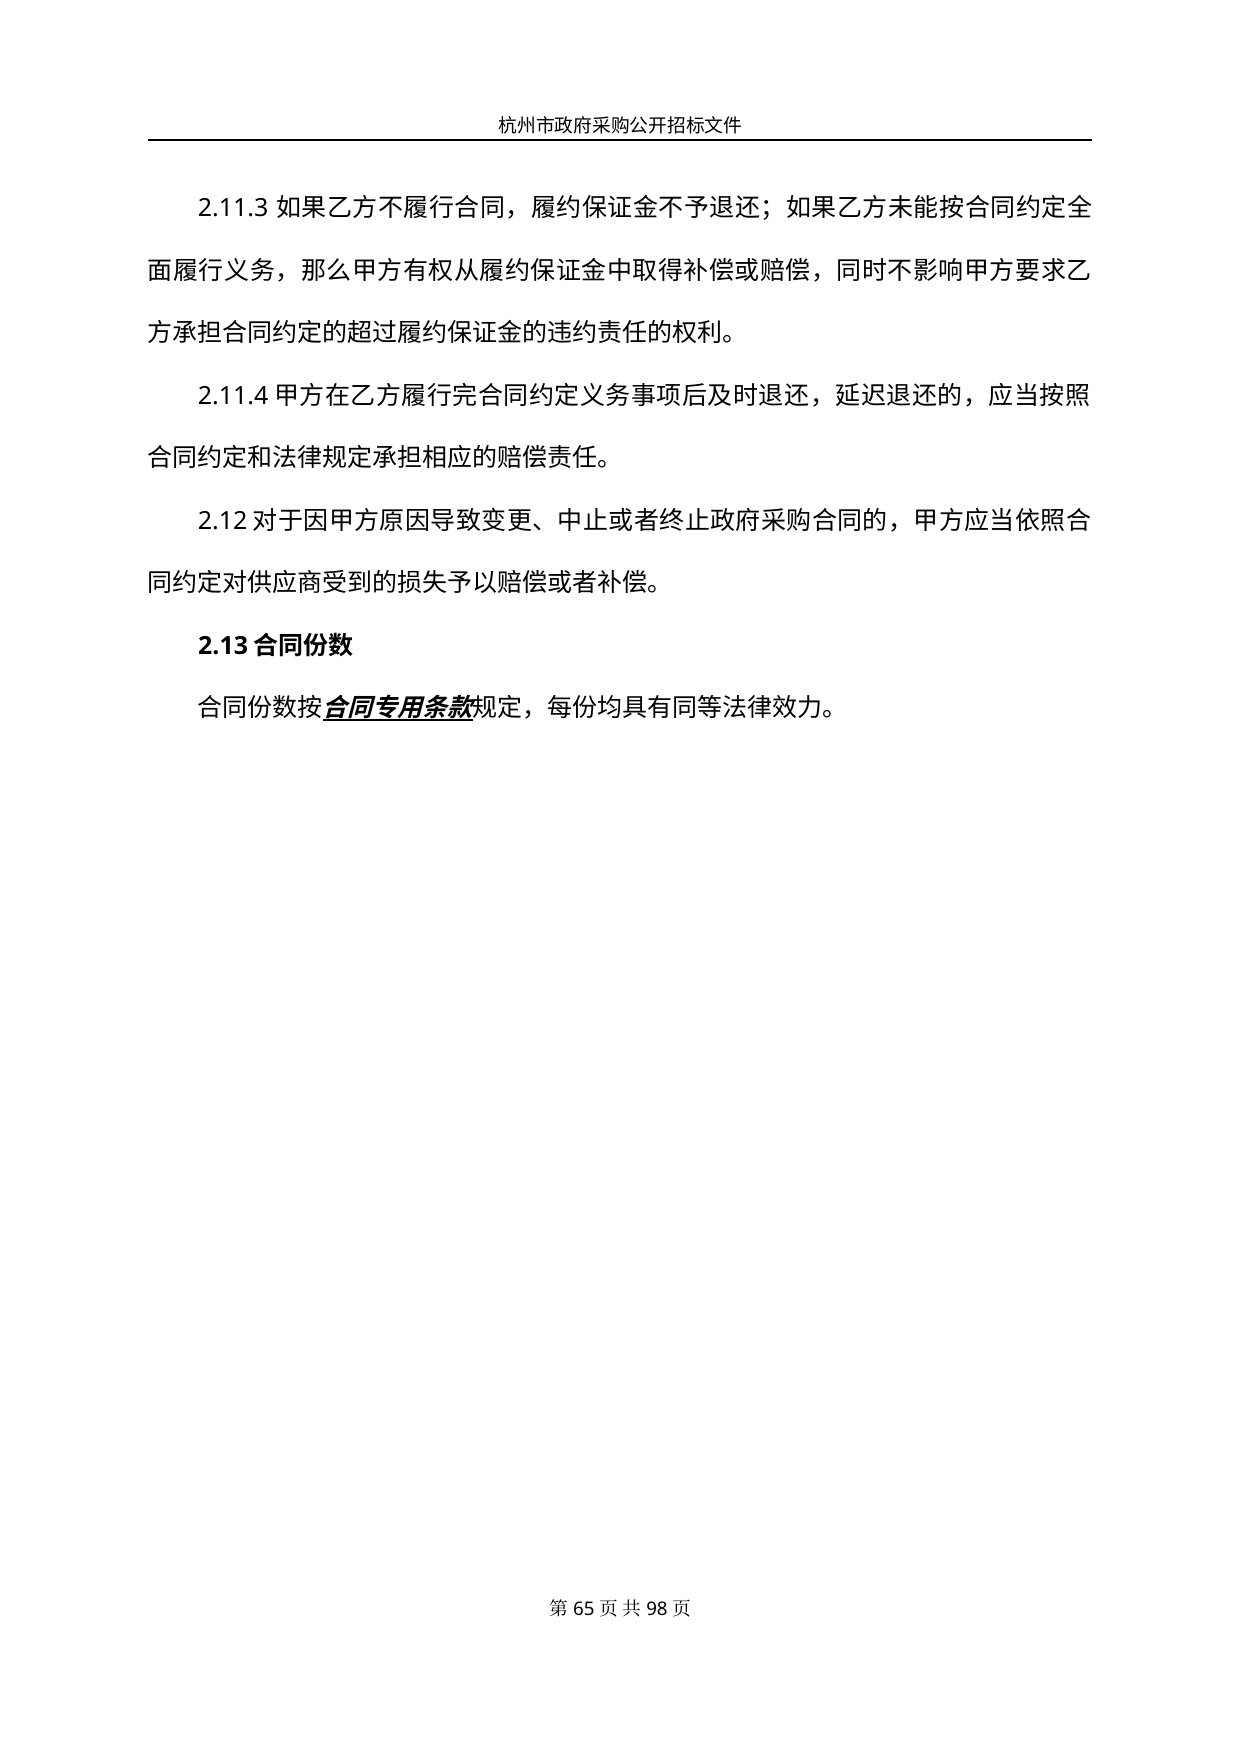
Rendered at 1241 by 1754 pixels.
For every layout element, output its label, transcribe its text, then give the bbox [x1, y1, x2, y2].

text 2.13合同份数 [148, 604, 1092, 667]
text 2.11.4甲方在乙方履行完合同约定义务事项后及时退还，延迟退还的，应当按照合同约定和法律规定承担相应的赔偿责任。 [148, 354, 1092, 479]
text 2.11.3 如果乙方不履行合同，履约保证金不予退还；如果乙方未能按合同约定全面履行义务，那么甲方有权从履约保证金中取得补偿或赔偿，同时不影响甲方要求乙方承担合同约定的超过履约保证金的违约责任的权利。 [148, 167, 1092, 354]
text 2.12对于因甲方原因导致变更、中止或者终止政府采购合同的，甲方应当依照合同约定对供应商受到的损失予以赔偿或者补偿。 [148, 479, 1092, 604]
text 合同份数按合同专用条款规定，每份均具有同等法律效力。 [148, 667, 1092, 729]
